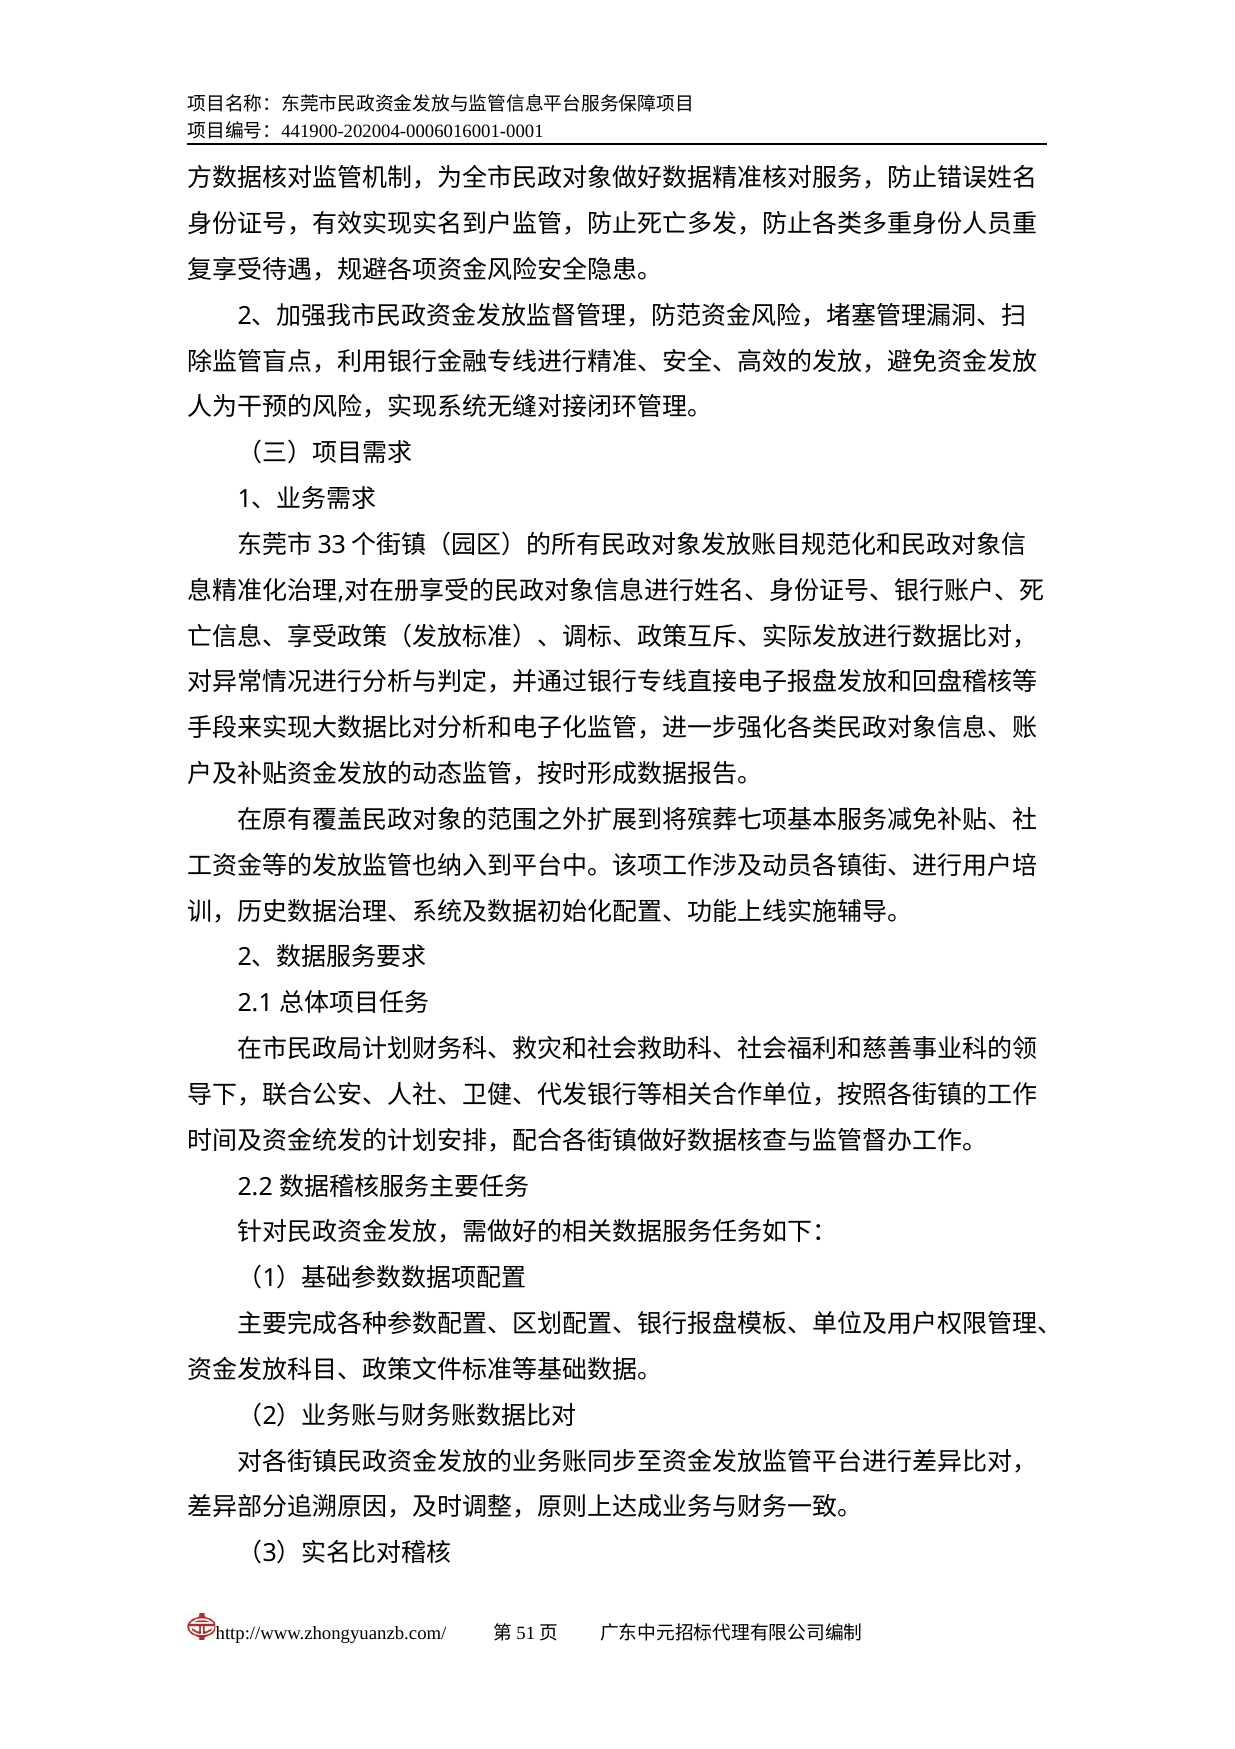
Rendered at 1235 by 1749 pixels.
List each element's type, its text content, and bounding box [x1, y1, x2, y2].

text （2）业务账与财务账数据比对 [187, 1387, 1047, 1433]
text 在原有覆盖民政对象的范围之外扩展到将殡葬七项基本服务减免补贴、社工资金等的发放监管也纳入到平台中。该项工作涉及动员各镇街、进行用户培训，历史数据治理、系统及数据初始化配置、功能上线实施辅导。 [187, 792, 1047, 929]
text 针对民政资金发放，需做好的相关数据服务任务如下： [187, 1204, 1047, 1250]
text （1）基础参数数据项配置 [187, 1250, 1047, 1296]
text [187, 150, 1047, 287]
text 2、加强我市民政资金发放监督管理，防范资金风险，堵塞管理漏洞、扫除监管盲点，利用银行金融专线进行精准、安全、高效的发放，避免资金发放人为干预的风险，实现系统无缝对接闭环管理。 [187, 287, 1047, 425]
text 1、业务需求 [187, 471, 1047, 517]
text （3）实名比对稽核 [187, 1525, 1047, 1571]
text 2.1 总体项目任务 [187, 975, 1047, 1021]
text 对各街镇民政资金发放的业务账同步至资金发放监管平台进行差异比对，差异部分追溯原因，及时调整，原则上达成业务与财务一致。 [187, 1433, 1047, 1525]
text （三）项目需求 [187, 425, 1047, 471]
text 2.2 数据稽核服务主要任务 [187, 1158, 1047, 1204]
text 2、数据服务要求 [187, 929, 1047, 975]
text 在市民政局计划财务科、救灾和社会救助科、社会福利和慈善事业科的领导下，联合公安、人社、卫健、代发银行等相关合作单位，按照各街镇的工作时间及资金统发的计划安排，配合各街镇做好数据核查与监管督办工作。 [187, 1021, 1047, 1158]
text 主要完成各种参数配置、区划配置、银行报盘模板、单位及用户权限管理、资金发放科目、政策文件标准等基础数据。 [187, 1296, 1047, 1387]
picture [187, 1613, 216, 1640]
text 东莞市33个街镇（园区）的所有民政对象发放账目规范化和民政对象信息精准化治理,对在册享受的民政对象信息进行姓名、身份证号、银行账户、死亡信息、享受政策（发放标准）、调标、政策互斥、实际发放进行数据比对，对异常情况进行分析与判定，并通过银行专线直接电子报盘发放和回盘稽核等手段来实现大数据比对分析和电子化监管，进一步强化各类民政对象信息、账户及补贴资金发放的动态监管，按时形成数据报告。 [187, 517, 1047, 792]
